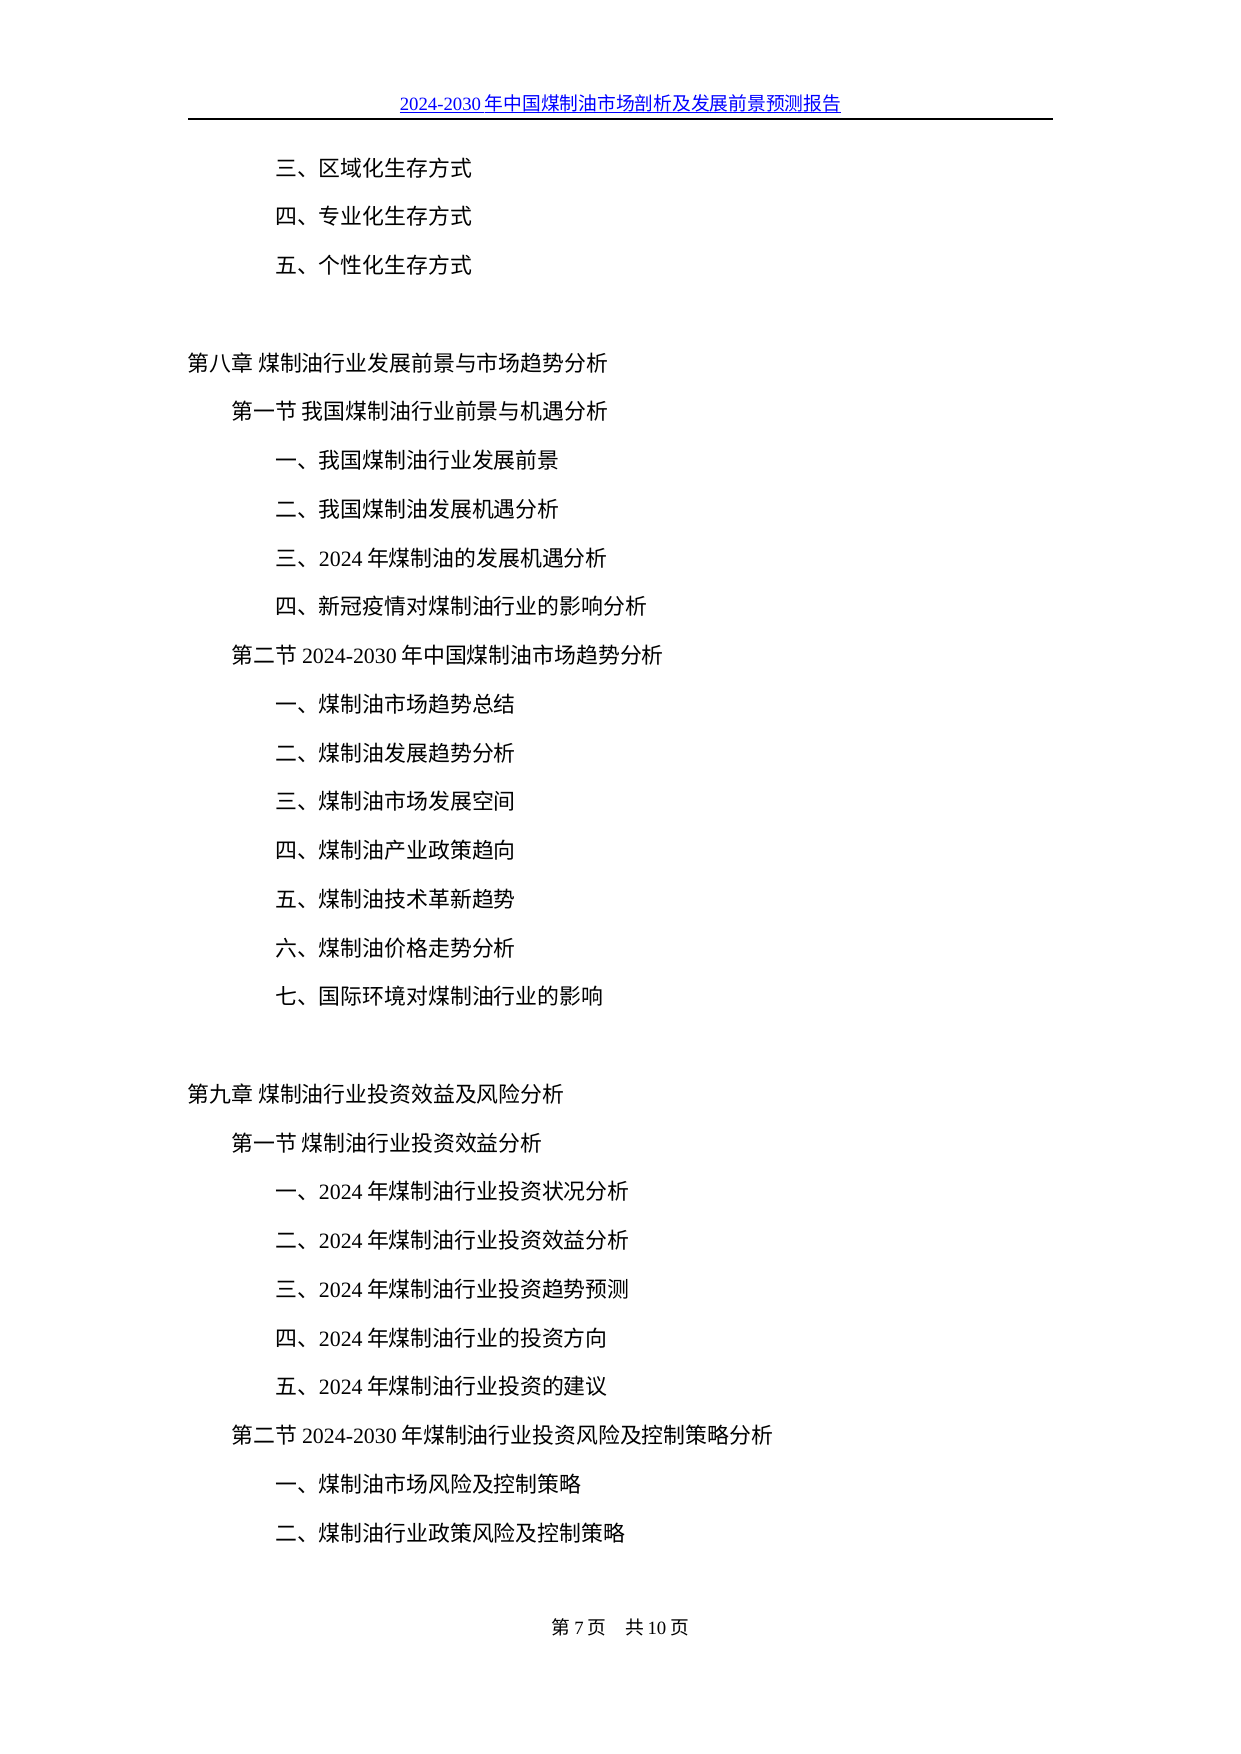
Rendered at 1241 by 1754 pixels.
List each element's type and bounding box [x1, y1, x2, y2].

text [187, 150, 1053, 1548]
